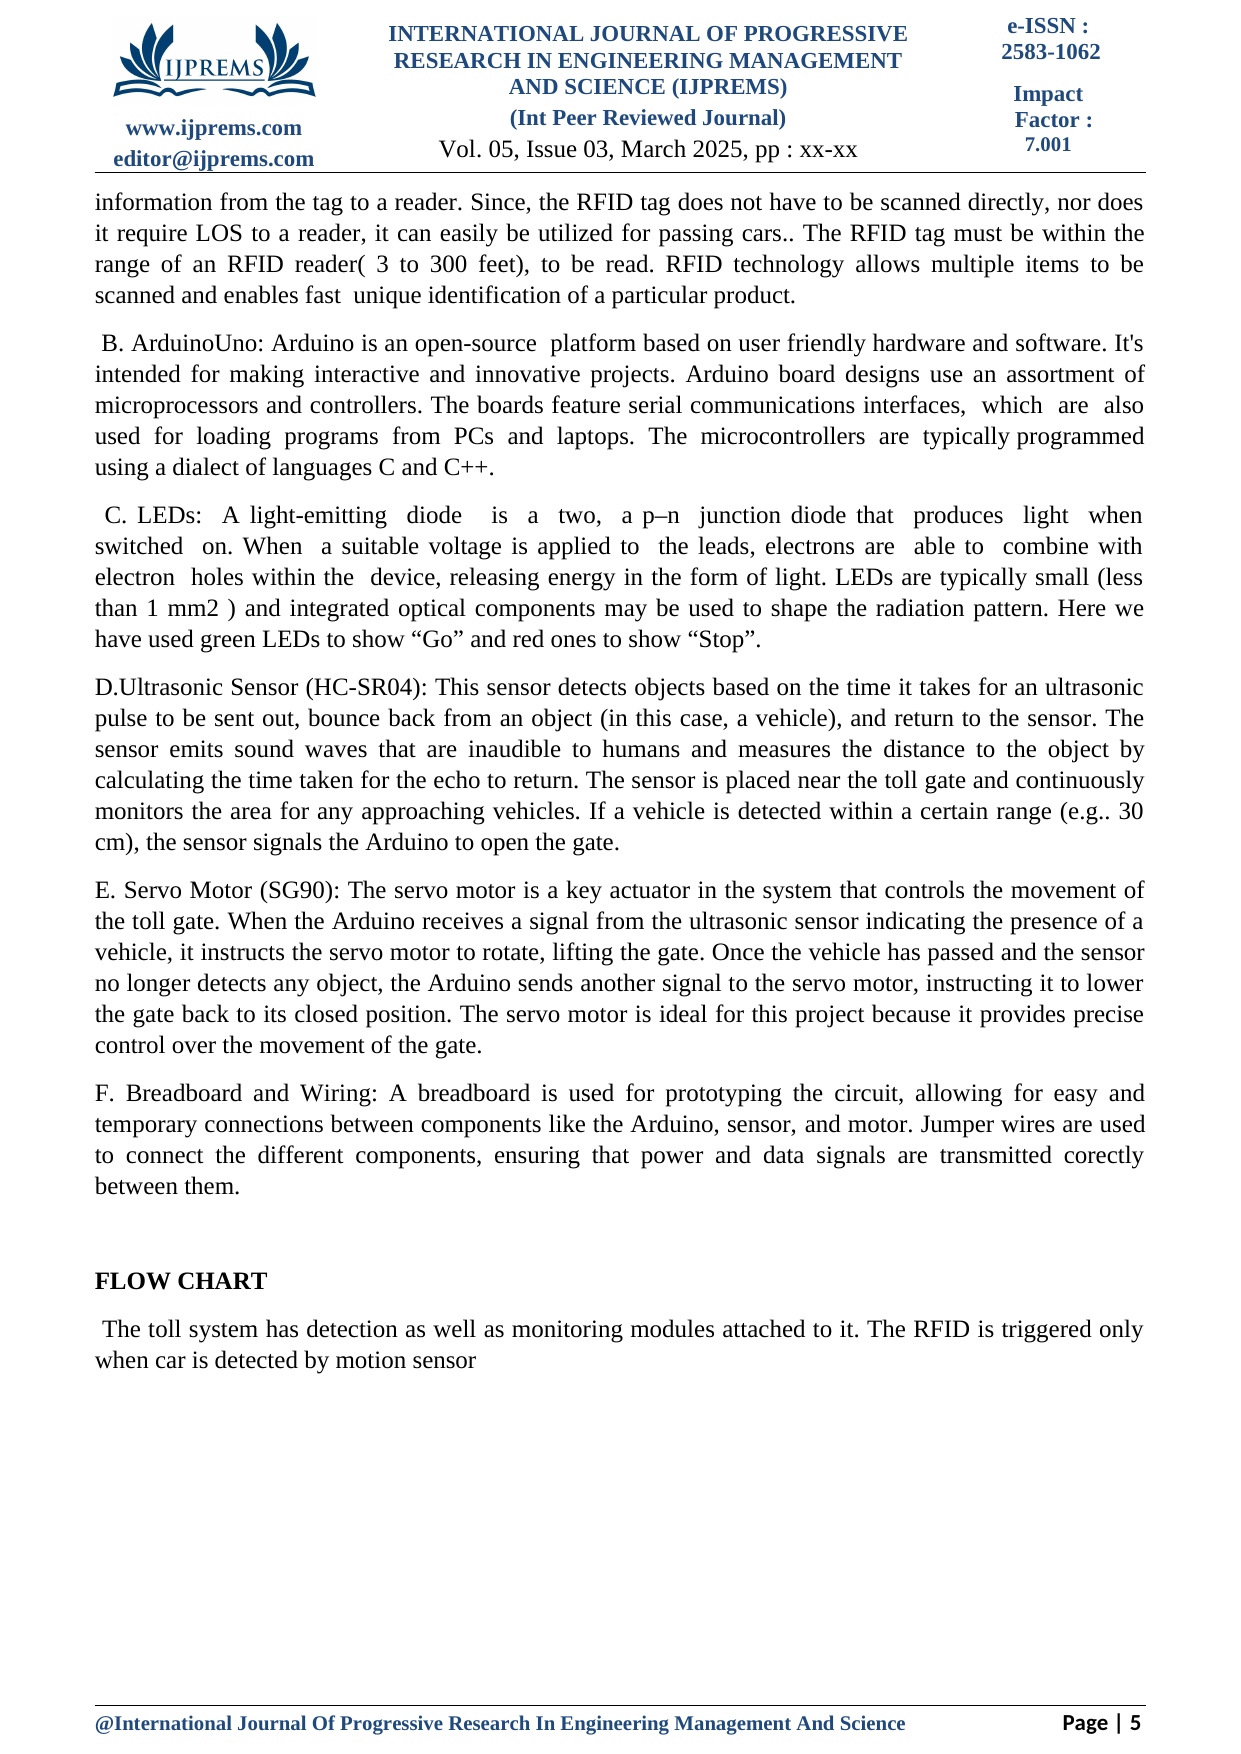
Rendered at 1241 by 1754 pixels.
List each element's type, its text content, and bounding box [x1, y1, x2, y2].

text E. Servo Motor (SG90): The servo motor is a key actuator in the system that controls the movement of the toll gate. When the Arduino receives a signal from the ultrasonic sensor indicating the presence of a vehicle, it instructs the servo motor to rotate, lifting the gate. Once the vehicle has passed and the sensor no longer detects any object, the Arduino sends another signal to the servo motor, instructing it to lower the gate back to its closed position. The servo motor is ideal for this project because it provides precise control over the movement of the gate. [94, 875, 1146, 1059]
text C. LEDs: A light-emitting diode is a two, a p–n junction diode that produces light when switched on. When a suitable voltage is applied to the leads, electrons are able to combine with electron holes within the device, releasing energy in the form of light. LEDs are typically small (less than 1 mm2 ) and integrated optical components may be used to shape the radiation pattern. Here we have used green LEDs to show “Go” and red ones to show “Stop”. [94, 500, 1146, 653]
text F. Breadboard and Wiring: A breadboard is used for prototyping the circuit, allowing for easy and temporary connections between components like the Arduino, sensor, and motor. Jumper wires are used to connect the different components, ensuring that power and data signals are transmitted corectly between them. [94, 1078, 1146, 1200]
text FLOW CHART [94, 1266, 1146, 1295]
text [94, 187, 1146, 309]
text The toll system has detection as well as monitoring modules attached to it. The RFID is triggered only when car is detected by motion sensor [94, 1314, 1146, 1374]
text D.Ultrasonic Sensor (HC-SR04): This sensor detects objects based on the time it takes for an ultrasonic pulse to be sent out, bounce back from an object (in this case, a vehicle), and return to the sensor. The sensor emits sound waves that are inaudible to humans and measures the distance to the object by calculating the time taken for the echo to return. The sensor is placed near the toll gate and continuously monitors the area for any approaching vehicles. If a vehicle is detected within a certain range (e.g.. 30 cm), the sensor signals the Arduino to open the gate. [94, 672, 1146, 856]
picture [111, 16, 317, 106]
text B. ArduinoUno: Arduino is an open-source platform based on user friendly hardware and software. It's intended for making interactive and innovative projects. Arduino board designs use an assortment of microprocessors and controllers. The boards feature serial communications interfaces, which are also used for loading programs from PCs and laptops. The microcontrollers are typically programmed using a dialect of languages C and C++. [94, 328, 1146, 481]
